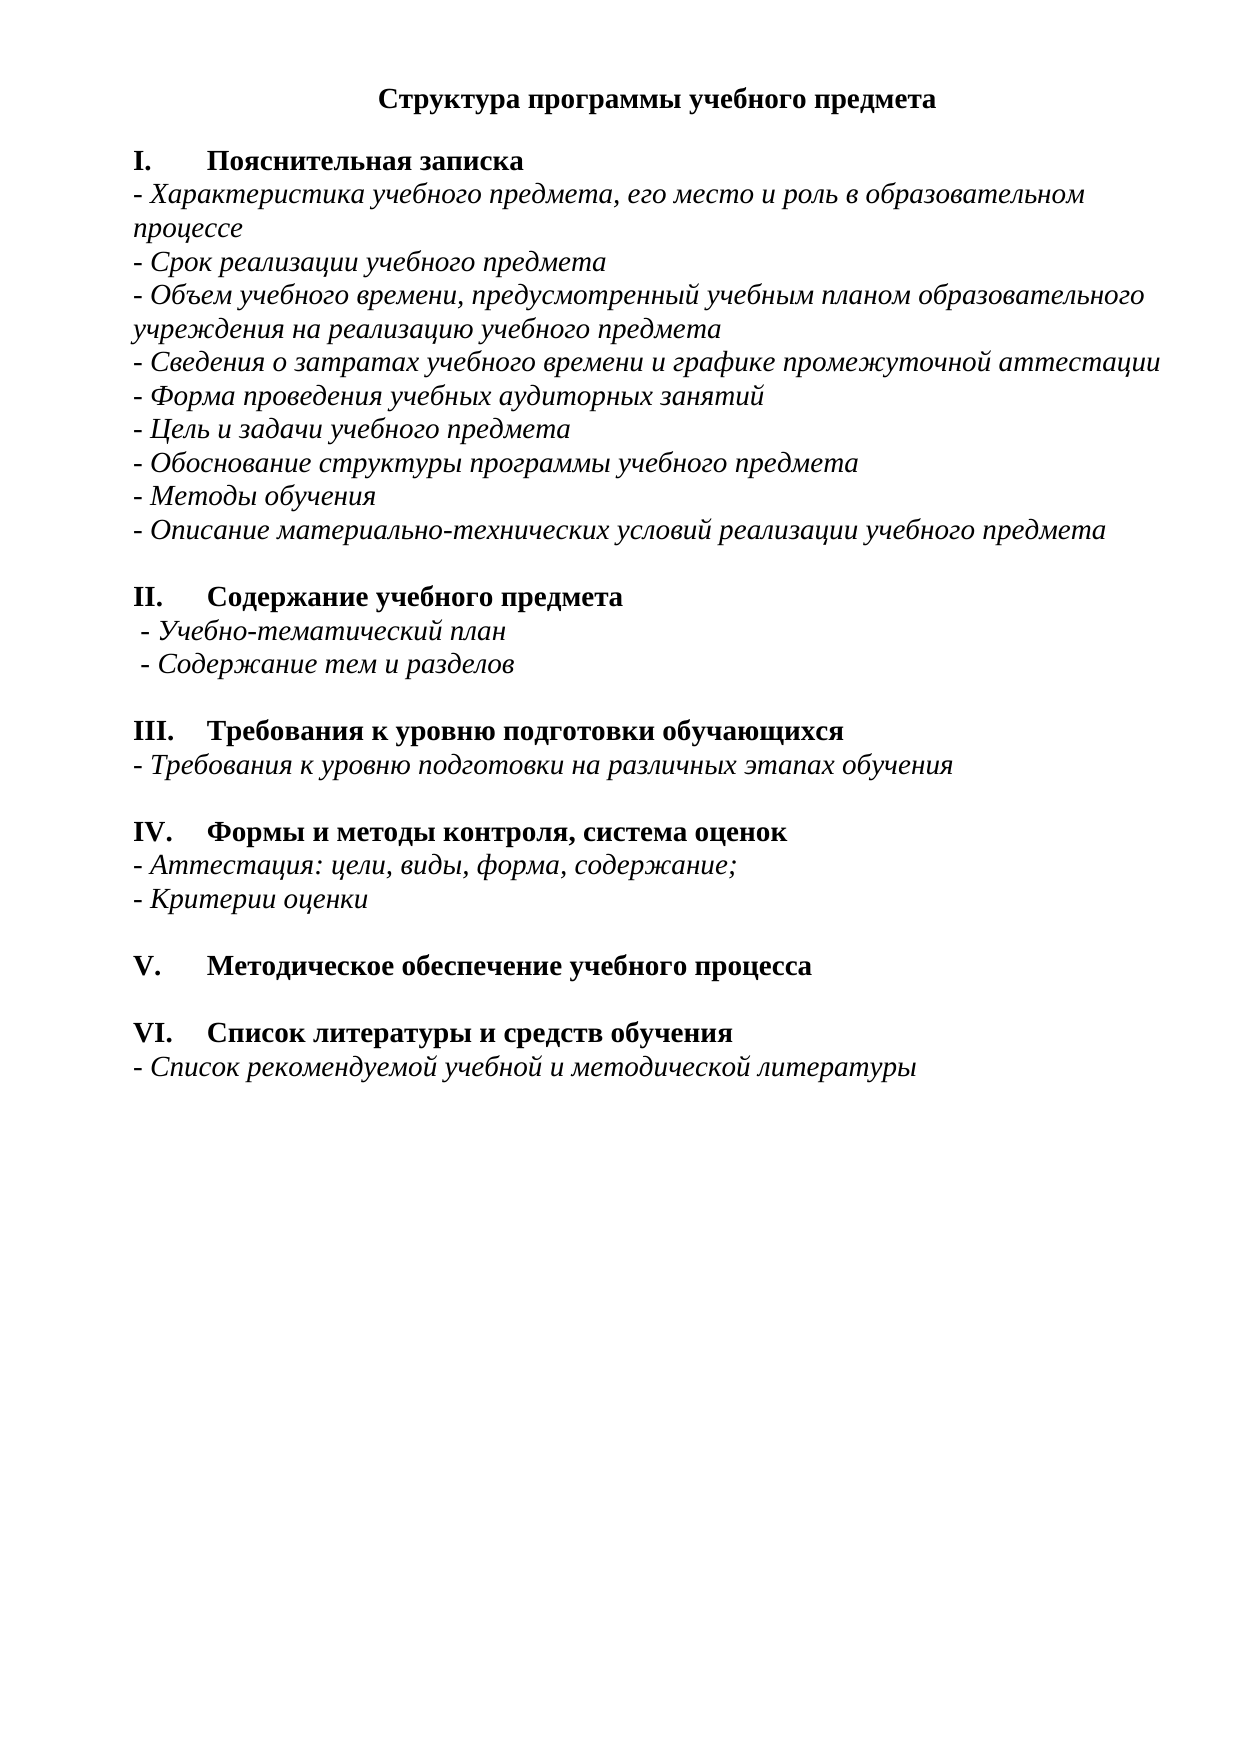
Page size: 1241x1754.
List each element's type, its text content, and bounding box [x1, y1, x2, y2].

text VI. Список литературы и средств обучения [133, 1015, 1181, 1049]
text - Сведения о затратах учебного времени и графике промежуточной аттестации [133, 344, 1181, 378]
text I. Пояснительная записка [133, 143, 1181, 177]
text - Требования к уровню подготовки на различных этапах обучения [133, 747, 1181, 780]
text - Цель и задачи учебного предмета [133, 411, 1181, 445]
text Структура программы учебного предмета [133, 81, 1181, 114]
text V. Методическое обеспечение учебного процесса [133, 948, 1181, 982]
text - Критерии оценки [133, 881, 1181, 914]
text - Обоснование структуры программы учебного предмета [133, 445, 1181, 478]
text - Срок реализации учебного предмета [133, 244, 1181, 277]
text II. Содержание учебного предмета [133, 579, 1181, 613]
text - Список рекомендуемой учебной и методической литературы [133, 1049, 1181, 1082]
text - Характеристика учебного предмета, его место и роль в образовательном процессе [133, 177, 1181, 244]
text - Форма проведения учебных аудиторных занятий [133, 378, 1181, 411]
text III. Требования к уровню подготовки обучающихся [133, 713, 1181, 747]
text IV. Формы и методы контроля, система оценок [133, 814, 1181, 847]
text - Учебно-тематический план [133, 613, 1181, 646]
text - Аттестация: цели, виды, форма, содержание; [133, 847, 1181, 881]
text - Описание материально-технических условий реализации учебного предмета [133, 512, 1181, 546]
text - Объем учебного времени, предусмотренный учебным планом образовательного учреждения на реализацию учебного предмета [133, 277, 1181, 344]
text - Методы обучения [133, 478, 1181, 512]
text - Содержание тем и разделов [133, 646, 1181, 680]
